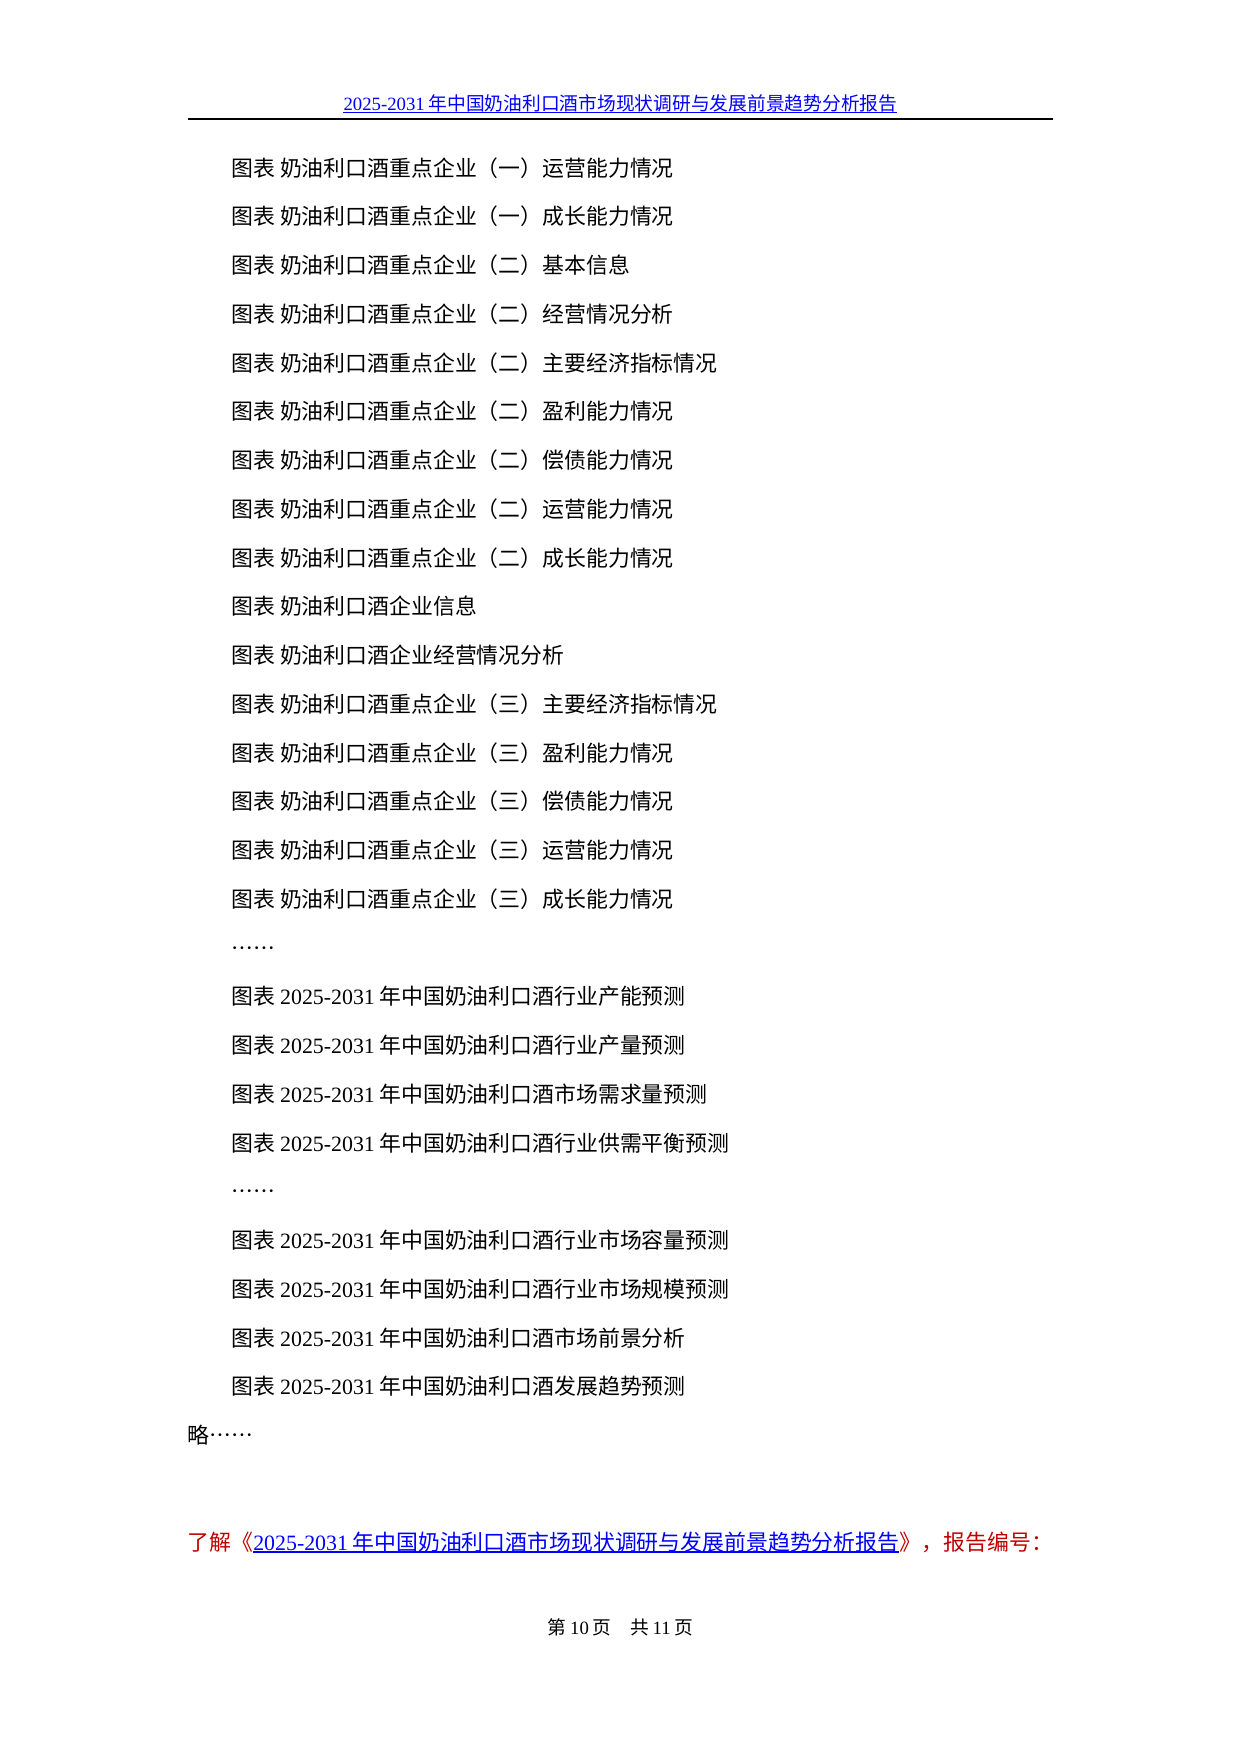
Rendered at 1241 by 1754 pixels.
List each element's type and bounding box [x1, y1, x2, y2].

text [187, 150, 1053, 1450]
text [187, 1524, 1053, 1557]
